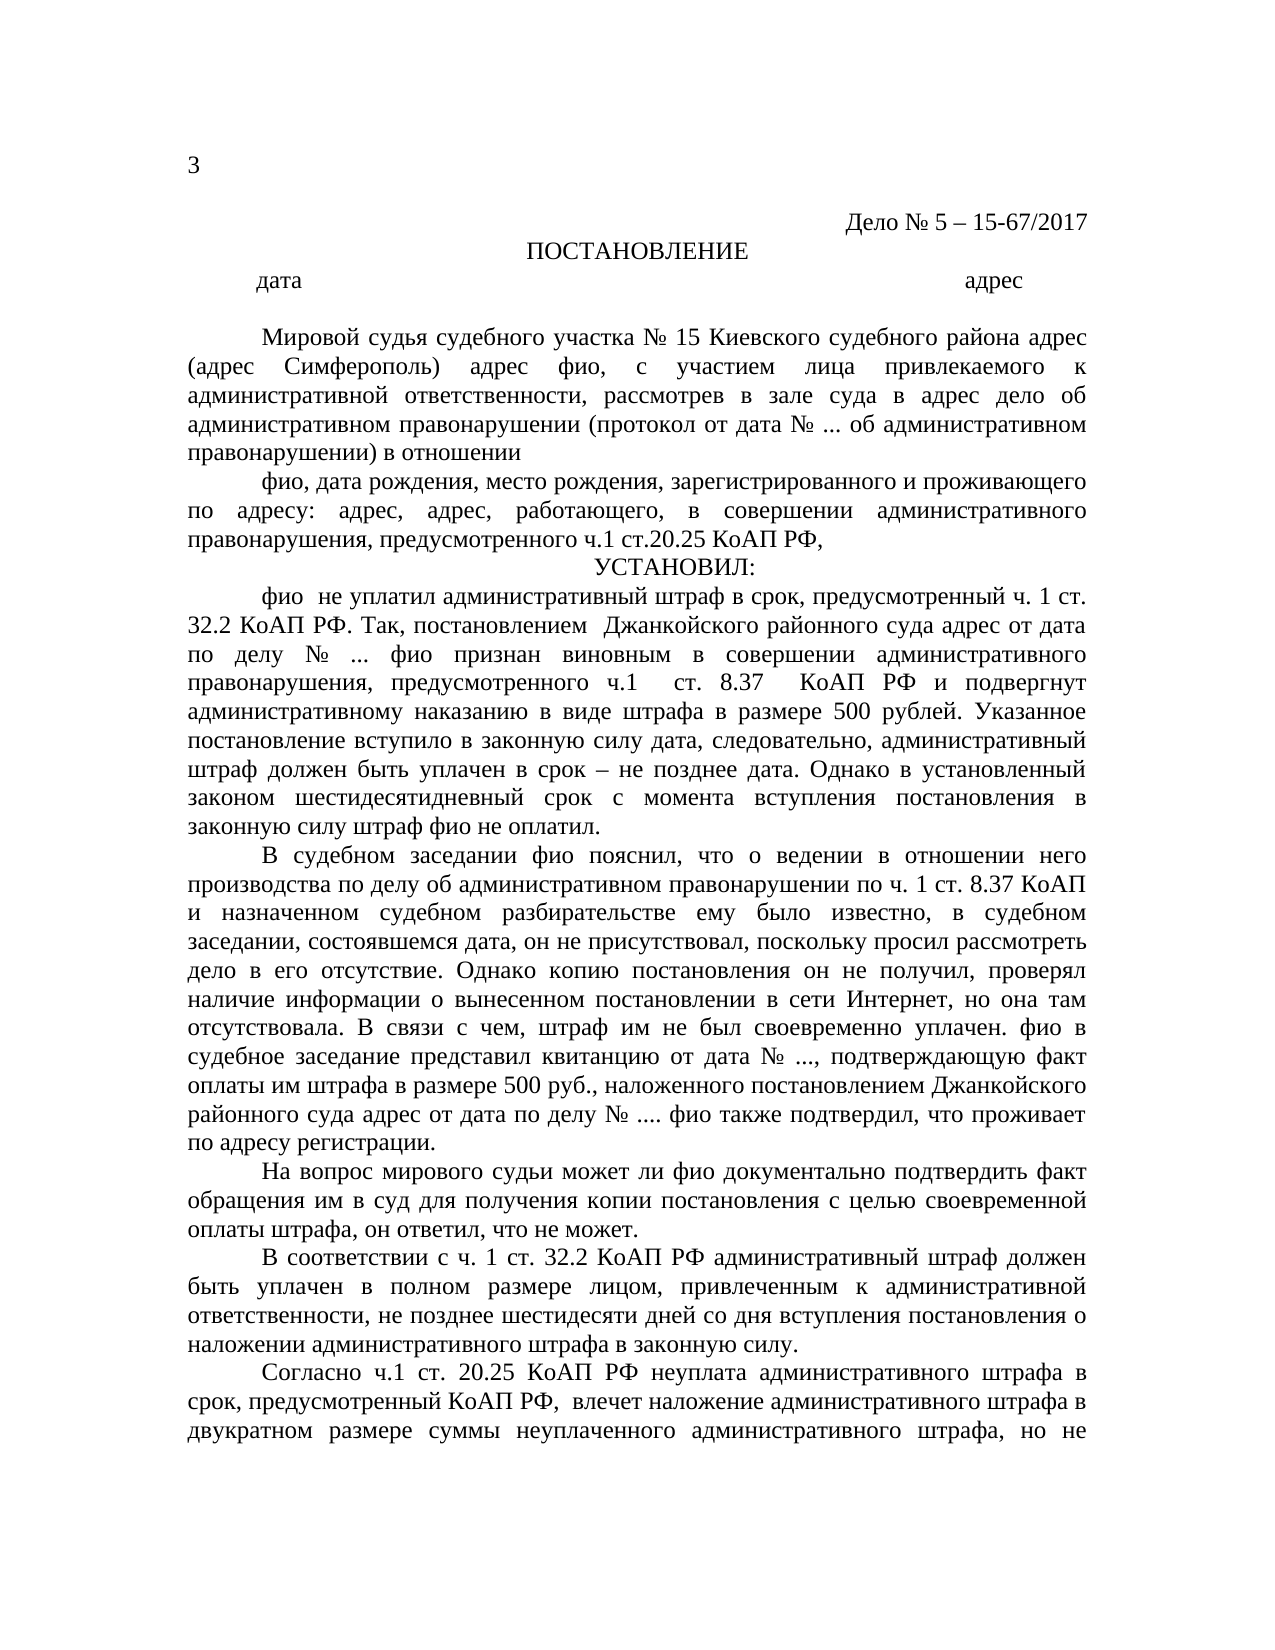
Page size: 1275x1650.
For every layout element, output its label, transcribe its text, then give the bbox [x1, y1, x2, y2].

text фио не уплатил административный штраф в срок, предусмотренный ч. 1 ст. 32.2 КоАП РФ. Так, постановлением Джанкойского районного суда адрес от дата по делу № ... фио признан виновным в совершении административного правонарушения, предусмотренного ч.1 ст. 8.37 КоАП РФ и подвергнут административному наказанию в виде штрафа в размере 500 рублей. Указанное постановление вступило в законную силу дата, следовательно, административный штраф должен быть уплачен в срок – не позднее дата. Однако в установленный законом шестидесятидневный срок с момента вступления постановления в законную силу штраф фио не оплатил. [187, 581, 1087, 840]
text Мировой судья судебного участка № 15 Киевского судебного района адрес (адрес Симферополь) адрес фио, с участием лица привлекаемого к административной ответственности, рассмотрев в зале суда в адрес дело об административном правонарушении (протокол от дата № ... об административном правонарушении) в отношении [187, 322, 1087, 466]
text В судебном заседании фио пояснил, что о ведении в отношении него производства по делу об административном правонарушении по ч. 1 ст. 8.37 КоАП и назначенном судебном разбирательстве ему было известно, в судебном заседании, состоявшемся дата, он не присутствовал, поскольку просил рассмотреть дело в его отсутствие. Однако копию постановления он не получил, проверял наличие информации о вынесенном постановлении в сети Интернет, но она там отсутствовала. В связи с чем, штраф им не был своевременно уплачен. фио в судебное заседание представил квитанцию от дата № ..., подтверждающую факт оплаты им штрафа в размере 500 руб., наложенного постановлением Джанкойского районного суда адрес от дата по делу № .... фио также подтвердил, что проживает по адресу регистрации. [187, 840, 1087, 1156]
text УСТАНОВИЛ: [187, 552, 1087, 581]
text дата адрес [187, 265, 1087, 294]
text На вопрос мирового судьи может ли фио документально подтвердить факт обращения им в суд для получения копии постановления с целью своевременной оплаты штрафа, он ответил, что не может. [187, 1156, 1087, 1242]
text Дело № 5 – 15-67/2017 [187, 207, 1087, 236]
text В соответствии с ч. 1 ст. 32.2 КоАП РФ административный штраф должен быть уплачен в полном размере лицом, привлеченным к административной ответственности, не позднее шестидесяти дней со дня вступления постановления о наложении административного штрафа в законную силу. [187, 1242, 1087, 1357]
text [187, 1357, 1087, 1444]
text фио, дата рождения, место рождения, зарегистрированного и проживающего по адресу: адрес, адрес, работающего, в совершении административного правонарушения, предусмотренного ч.1 ст.20.25 КоАП РФ, [187, 466, 1087, 552]
text 3 [187, 150, 1087, 179]
text ПОСТАНОВЛЕНИЕ [187, 236, 1087, 265]
